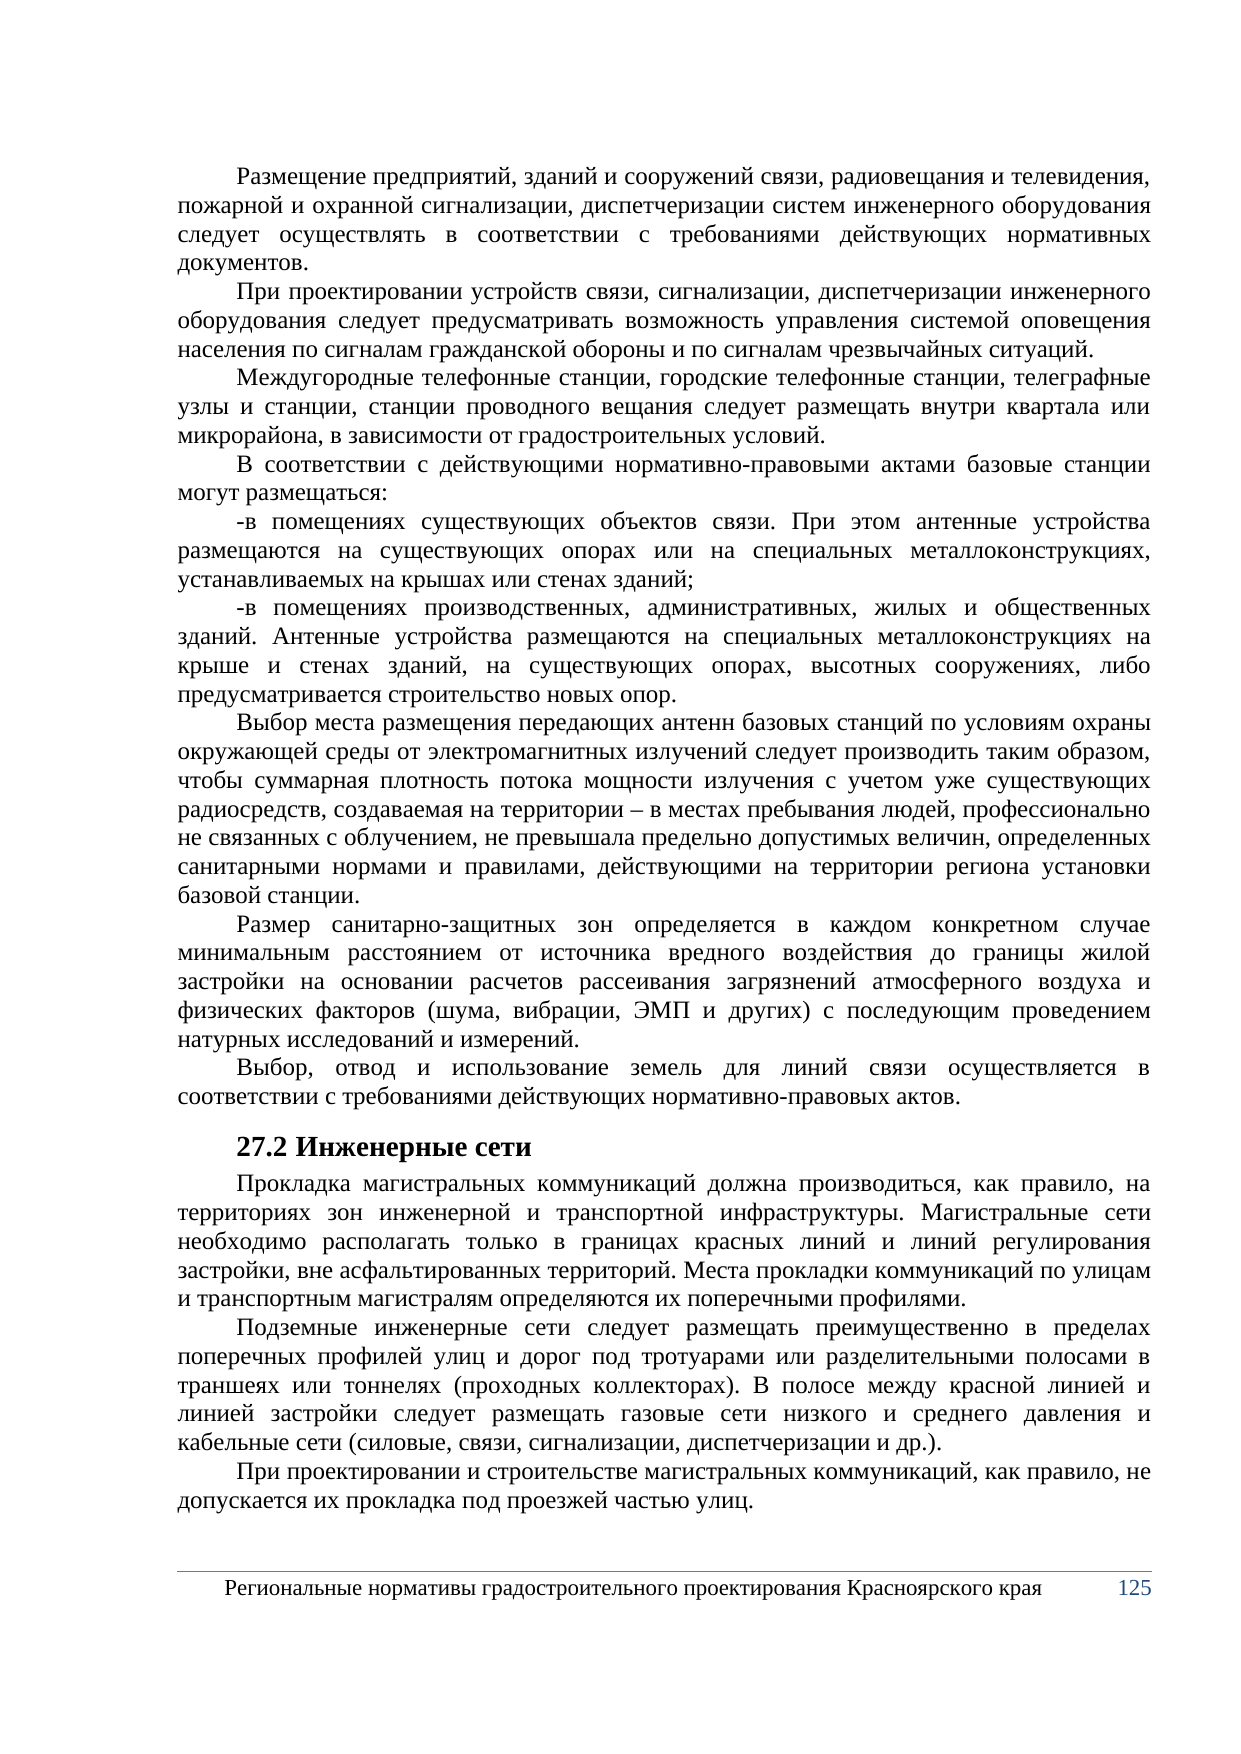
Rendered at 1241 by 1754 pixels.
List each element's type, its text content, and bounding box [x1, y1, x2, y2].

text Размер санитарно-защитных зон определяется в каждом конкретном случае минимальным расстоянием от источника вредного воздействия до границы жилой застройки на основании расчетов рассеивания загрязнений атмосферного воздуха и физических факторов (шума, вибрации, ЭМП и других) с последующим проведением натурных исследований и измерений. [177, 909, 1152, 1052]
text Выбор места размещения передающих антенн базовых станций по условиям охраны окружающей среды от электромагнитных излучений следует производить таким образом, чтобы суммарная плотность потока мощности излучения с учетом уже существующих радиосредств, создаваемая на территории – в местах пребывания людей, профессионально не связанных с облучением, не превышала предельно допустимых величин, определенных санитарными нормами и правилами, действующими на территории региона установки базовой станции. [177, 707, 1152, 909]
text Прокладка магистральных коммуникаций должна производиться, как правило, на территориях зон инженерной и транспортной инфраструктуры. Магистральные сети необходимо располагать только в границах красных линий и линий регулирования застройки, вне асфальтированных территорий. Места прокладки коммуникаций по улицам и транспортным магистралям определяются их поперечными профилями. [177, 1168, 1152, 1312]
text -в помещениях существующих объектов связи. При этом антенные устройства размещаются на существующих опорах или на специальных металлоконструкциях, устанавливаемых на крышах или стенах зданий; [177, 506, 1152, 592]
text Подземные инженерные сети следует размещать преимущественно в пределах поперечных профилей улиц и дорог под тротуарами или разделительными полосами в траншеях или тоннелях (проходных коллекторах). В полосе между красной линией и линией застройки следует размещать газовые сети низкого и среднего давления и кабельные сети (силовые, связи, сигнализации, диспетчеризации и др.). [177, 1312, 1152, 1456]
subtitle Инженерные сети [177, 1129, 1152, 1162]
text -в помещениях производственных, административных, жилых и общественных зданий. Антенные устройства размещаются на специальных металлоконструкциях на крыше и стенах зданий, на существующих опорах, высотных сооружениях, либо предусматривается строительство новых опор. [177, 592, 1152, 707]
text При проектировании устройств связи, сигнализации, диспетчеризации инженерного оборудования следует предусматривать возможность управления системой оповещения населения по сигналам гражданской обороны и по сигналам чрезвычайных ситуаций. [177, 276, 1152, 362]
text При проектировании и строительстве магистральных коммуникаций, как правило, не допускается их прокладка под проезжей частью улиц. [177, 1456, 1152, 1513]
text Размещение предприятий, зданий и сооружений связи, радиовещания и телевидения, пожарной и охранной сигнализации, диспетчеризации систем инженерного оборудования следует осуществлять в соответствии с требованиями действующих нормативных документов. [177, 161, 1152, 276]
text В соответствии с действующими нормативно-правовыми актами базовые станции могут размещаться: [177, 449, 1152, 506]
text Междугородные телефонные станции, городские телефонные станции, телеграфные узлы и станции, станции проводного вещания следует размещать внутри квартала или микрорайона, в зависимости от градостроительных условий. [177, 362, 1152, 449]
text Выбор, отвод и использование земель для линий связи осуществляется в соответствии с требованиями действующих нормативно-правовых актов. [177, 1052, 1152, 1110]
